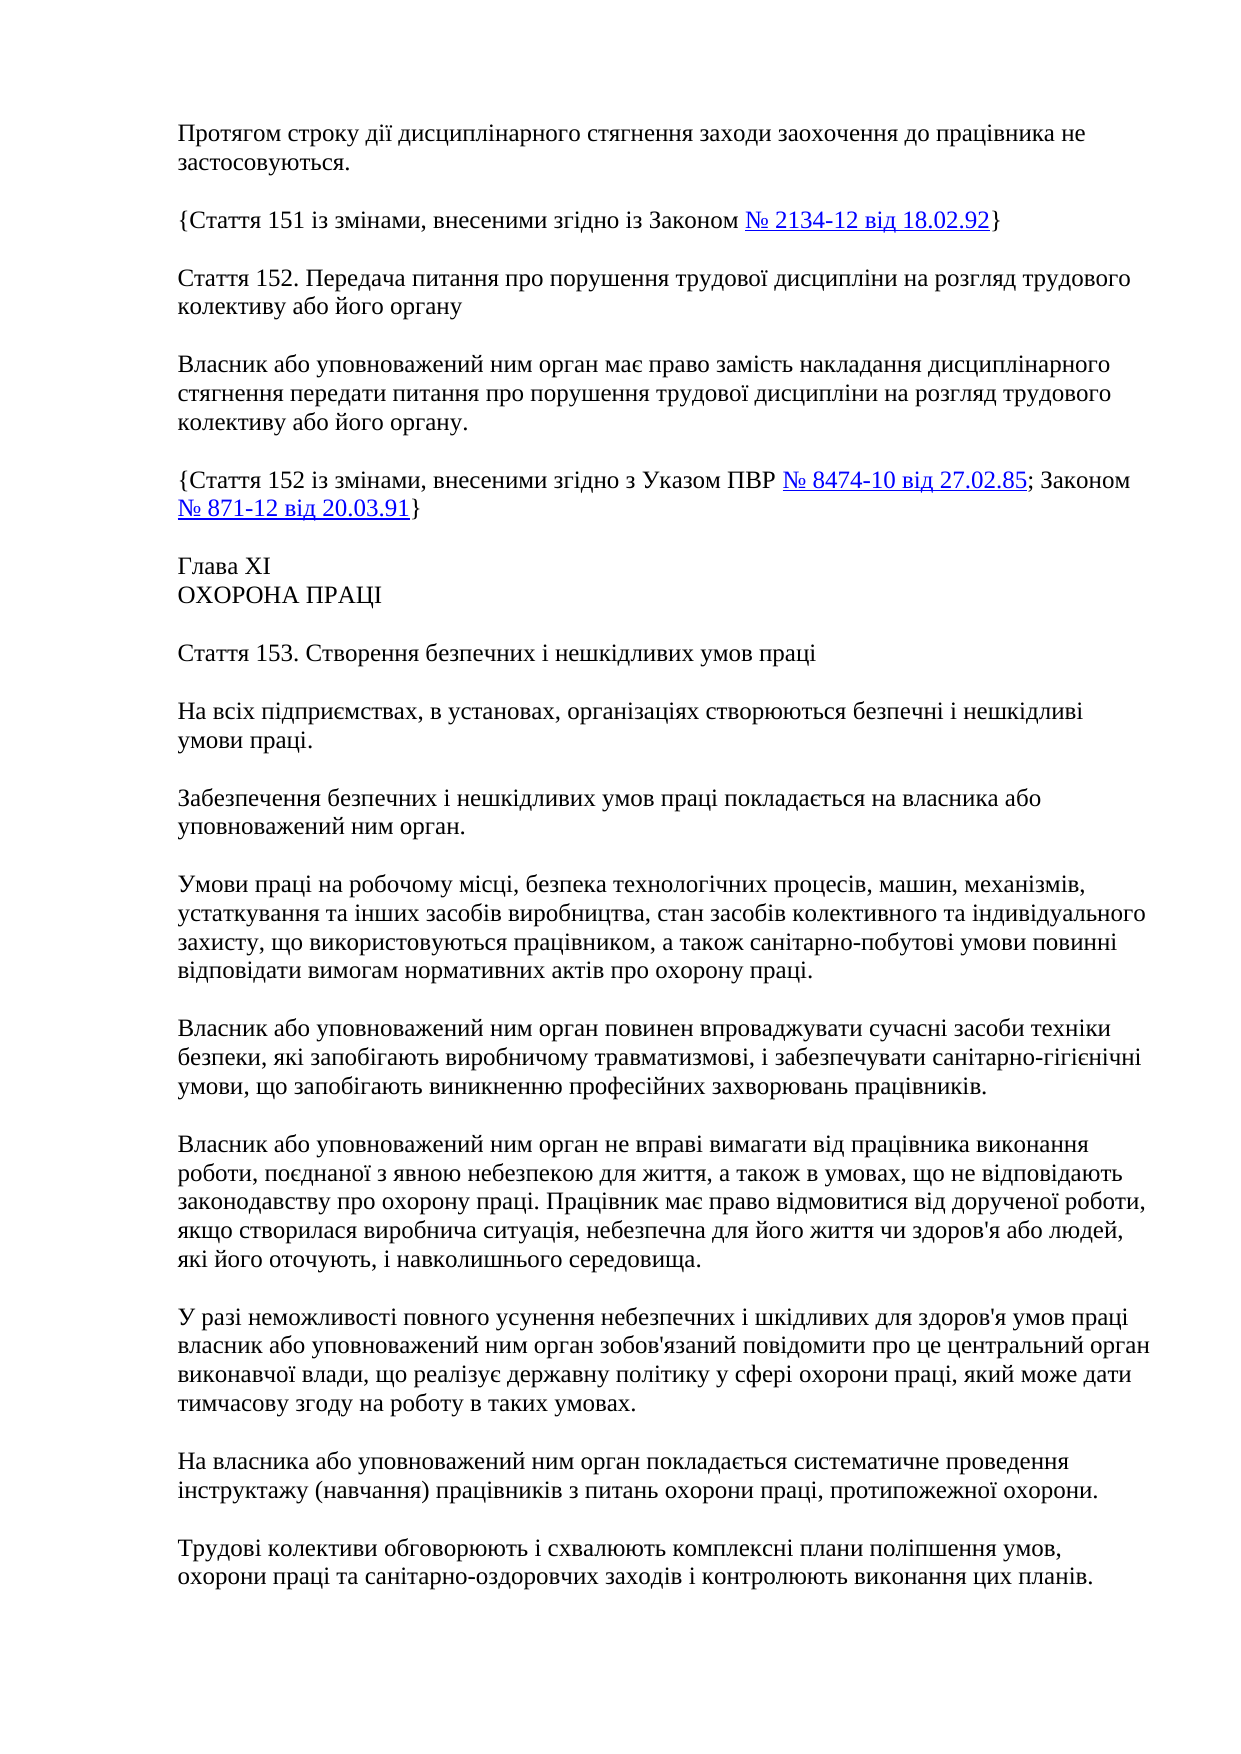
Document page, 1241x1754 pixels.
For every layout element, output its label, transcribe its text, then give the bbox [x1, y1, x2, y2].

text {Стаття 151 із змінами, внесеними згідно із Законом № 2134-12 від 18.02.92} [177, 205, 1152, 233]
text Власник або уповноважений ним орган повинен впроваджувати сучасні засоби техніки безпеки, які запобігають виробничому травматизмові, і забезпечувати санітарно-гігієнічні умови, що запобігають виникненню професійних захворювань працівників. [177, 1013, 1152, 1100]
text Умови праці на робочому місці, безпека технологічних процесів, машин, механізмів, устаткування та інших засобів виробництва, стан засобів колективного та індивідуального захисту, що використовуються працівником, а також санітарно-побутові умови повинні відповідати вимогам нормативних актів про охорону праці. [177, 869, 1152, 984]
text Стаття 152. Передача питання про порушення трудової дисципліни на розгляд трудового колективу або його органу [177, 263, 1152, 320]
text На всіх підприємствах, в установах, організаціях створюються безпечні і нешкідливі умови праці. [177, 696, 1152, 753]
text Протягом строку дії дисциплінарного стягнення заходи заохочення до працівника не застосовуються. [177, 118, 1152, 176]
text Власник або уповноважений ним орган не вправі вимагати від працівника виконання роботи, поєднаної з явною небезпекою для життя, а також в умовах, що не відповідають законодавству про охорону праці. Працівник має право відмовитися від дорученої роботи, якщо створилася виробнича ситуація, небезпечна для його життя чи здоров'я або людей, які його оточують, і навколишнього середовища. [177, 1129, 1152, 1273]
text Глава XI ОХОРОНА ПРАЦІ [177, 551, 1152, 609]
text Трудові колективи обговорюють і схвалюють комплексні плани поліпшення умов, охорони праці та санітарно-оздоровчих заходів і контролюють виконання цих планів. [177, 1533, 1152, 1590]
text Власник або уповноважений ним орган має право замість накладання дисциплінарного стягнення передати питання про порушення трудової дисципліни на розгляд трудового колективу або його органу. [177, 349, 1152, 436]
text Стаття 153. Створення безпечних і нешкідливих умов праці [177, 638, 1152, 667]
text У разі неможливості повного усунення небезпечних і шкідливих для здоров'я умов праці власник або уповноважений ним орган зобов'язаний повідомити про це центральний орган виконавчої влади, що реалізує державну політику у сфері охорони праці, який може дати тимчасову згоду на роботу в таких умовах. [177, 1302, 1152, 1417]
text Забезпечення безпечних і нешкідливих умов праці покладається на власника або уповноважений ним орган. [177, 783, 1152, 840]
text {Стаття 152 із змінами, внесеними згідно з Указом ПВР № 8474-10 від 27.02.85; Законом № 871-12 від 20.03.91} [177, 465, 1152, 522]
text На власника або уповноважений ним орган покладається систематичне проведення інструктажу (навчання) працівників з питань охорони праці, протипожежної охорони. [177, 1446, 1152, 1503]
